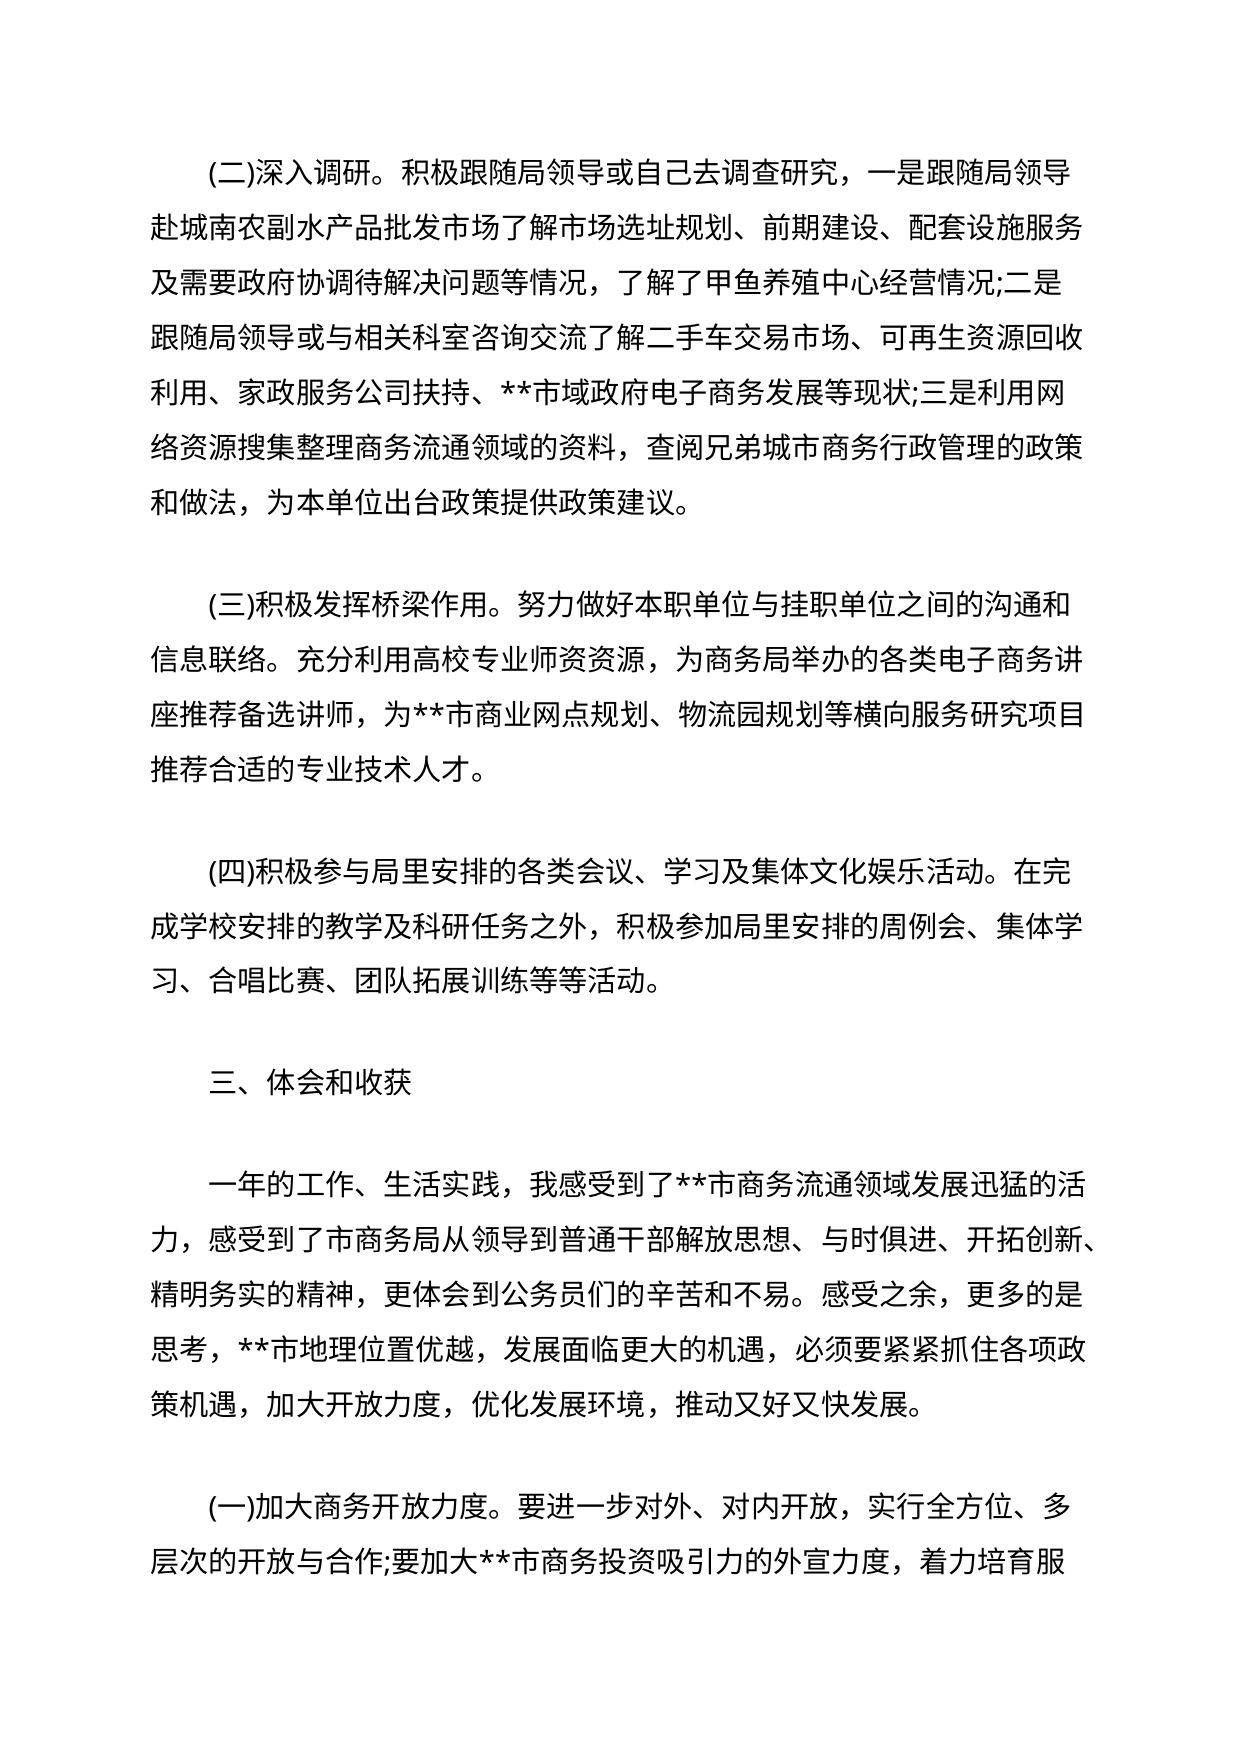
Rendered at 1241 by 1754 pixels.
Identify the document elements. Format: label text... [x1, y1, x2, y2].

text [150, 1483, 1090, 1581]
text 一年的工作、生活实践，我感受到了**市商务流通领域发展迅猛的活力，感受到了市商务局从领导到普通干部解放思想、与时俱进、开拓创新、精明务实的精神，更体会到公务员们的辛苦和不易。感受之余，更多的是思考，**市地理位置优越，发展面临更大的机遇，必须要紧紧抓住各项政策机遇，加大开放力度，优化发展环境，推动又好又快发展。 [150, 1162, 1090, 1424]
text (四)积极参与局里安排的各类会议、学习及集体文化娱乐活动。在完成学校安排的教学及科研任务之外，积极参加局里安排的周例会、集体学习、合唱比赛、团队拓展训练等等活动。 [150, 848, 1090, 1000]
text (三)积极发挥桥梁作用。努力做好本职单位与挂职单位之间的沟通和信息联络。充分利用高校专业师资资源，为商务局举办的各类电子商务讲座推荐备选讲师，为**市商业网点规划、物流园规划等横向服务研究项目推荐合适的专业技术人才。 [150, 581, 1090, 789]
text 三、体会和收获 [150, 1060, 1090, 1102]
text (二)深入调研。积极跟随局领导或自己去调查研究，一是跟随局领导赴城南农副水产品批发市场了解市场选址规划、前期建设、配套设施服务及需要政府协调待解决问题等情况，了解了甲鱼养殖中心经营情况;二是跟随局领导或与相关科室咨询交流了解二手车交易市场、可再生资源回收利用、家政服务公司扶持、**市域政府电子商务发展等现状;三是利用网络资源搜集整理商务流通领域的资料，查阅兄弟城市商务行政管理的政策和做法，为本单位出台政策提供政策建议。 [150, 150, 1090, 522]
